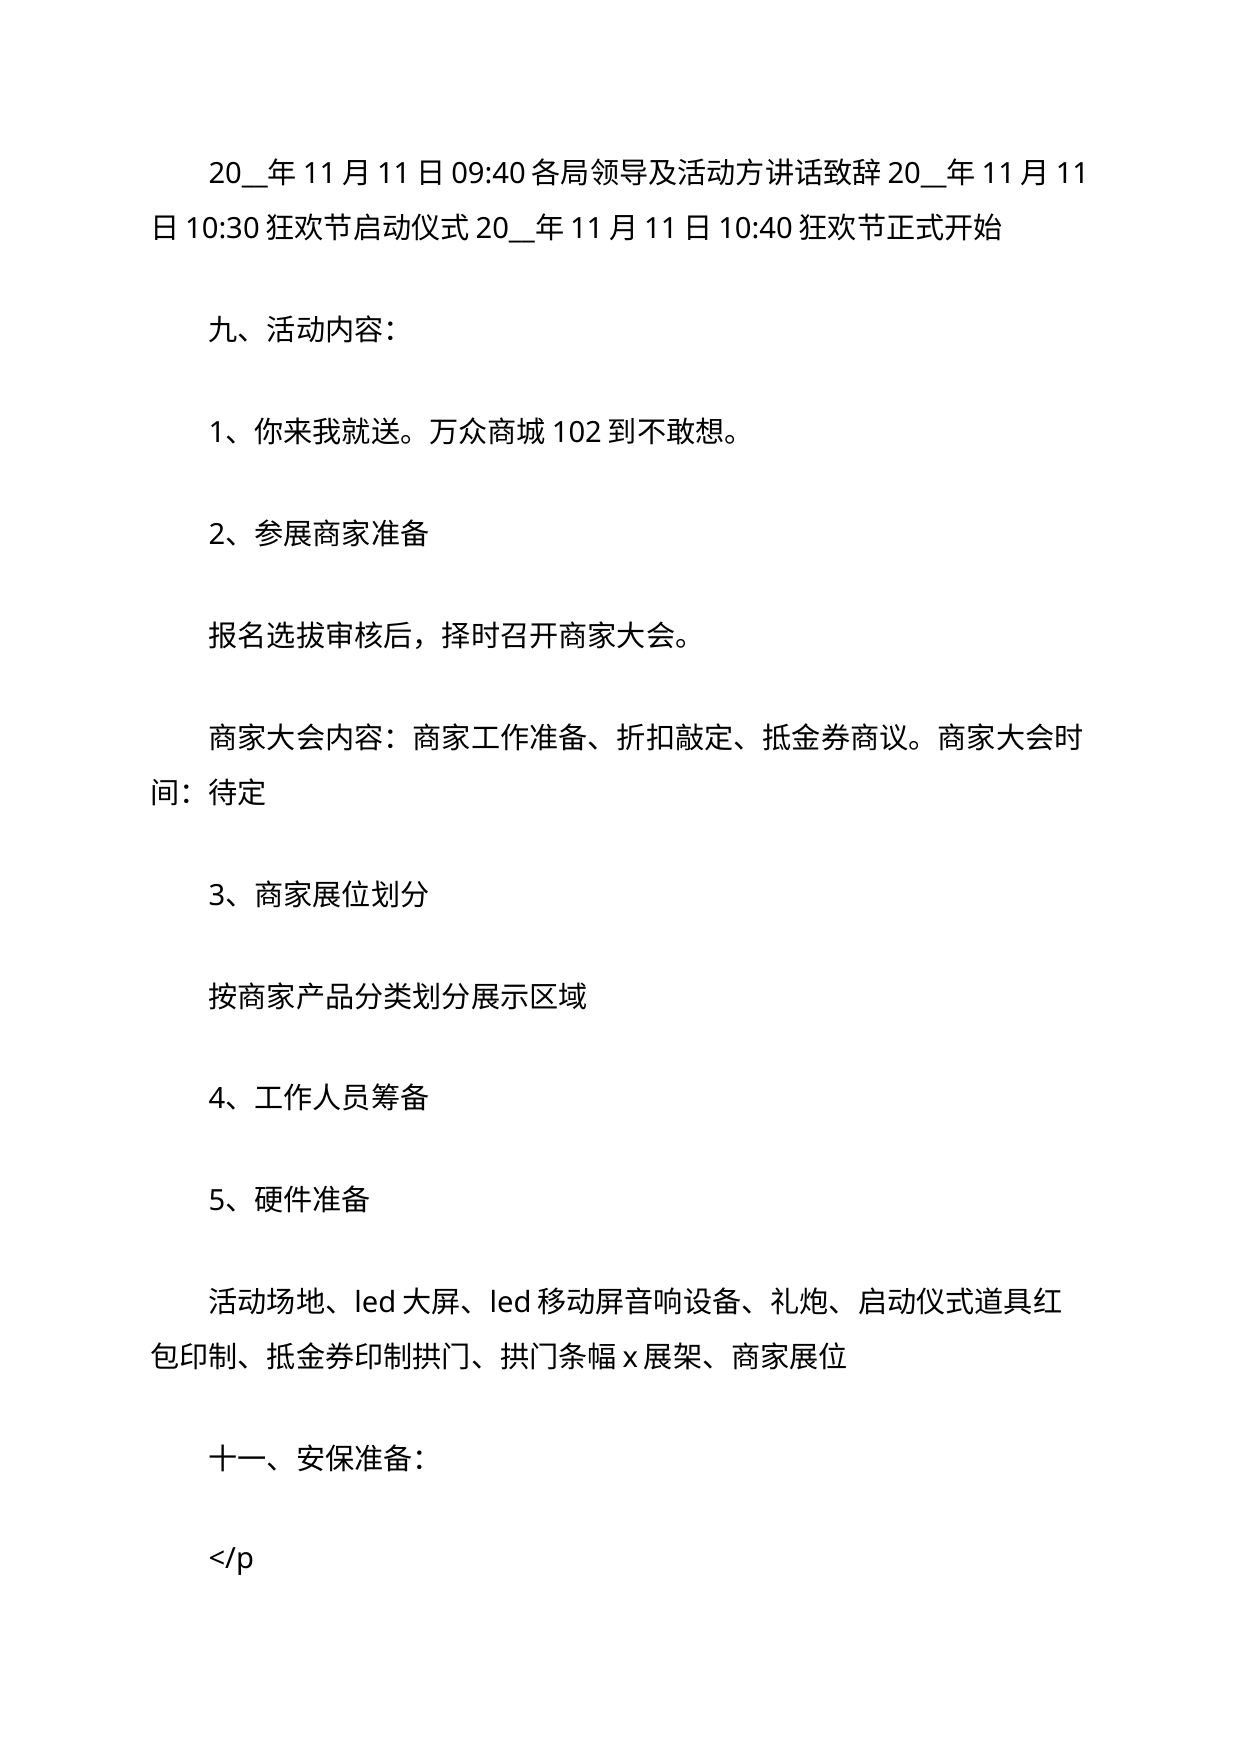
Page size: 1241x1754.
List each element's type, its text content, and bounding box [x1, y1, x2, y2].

text 按商家产品分类划分展示区域 [150, 973, 1090, 1015]
text 2、参展商家准备 [150, 511, 1090, 553]
text 九、活动内容： [150, 307, 1090, 349]
text 十一、安保准备： [150, 1436, 1090, 1478]
text 活动场地、led大屏、led移动屏音响设备、礼炮、启动仪式道具红包印制、抵金券印制拱门、拱门条幅x展架、商家展位 [150, 1279, 1090, 1376]
text 5、硬件准备 [150, 1177, 1090, 1219]
text 4、工作人员筹备 [150, 1075, 1090, 1117]
text 1、你来我就送。万众商城102到不敢想。 [150, 409, 1090, 451]
text 20__年11月11日09:40各局领导及活动方讲话致辞20__年11月11日10:30狂欢节启动仪式20__年11月11日10:40狂欢节正式开始 [150, 150, 1090, 247]
text 报名选拔审核后，择时召开商家大会。 [150, 613, 1090, 655]
text 商家大会内容：商家工作准备、折扣敲定、抵金券商议。商家大会时间：待定 [150, 714, 1090, 812]
text </p [150, 1538, 1090, 1577]
text 3、商家展位划分 [150, 871, 1090, 913]
